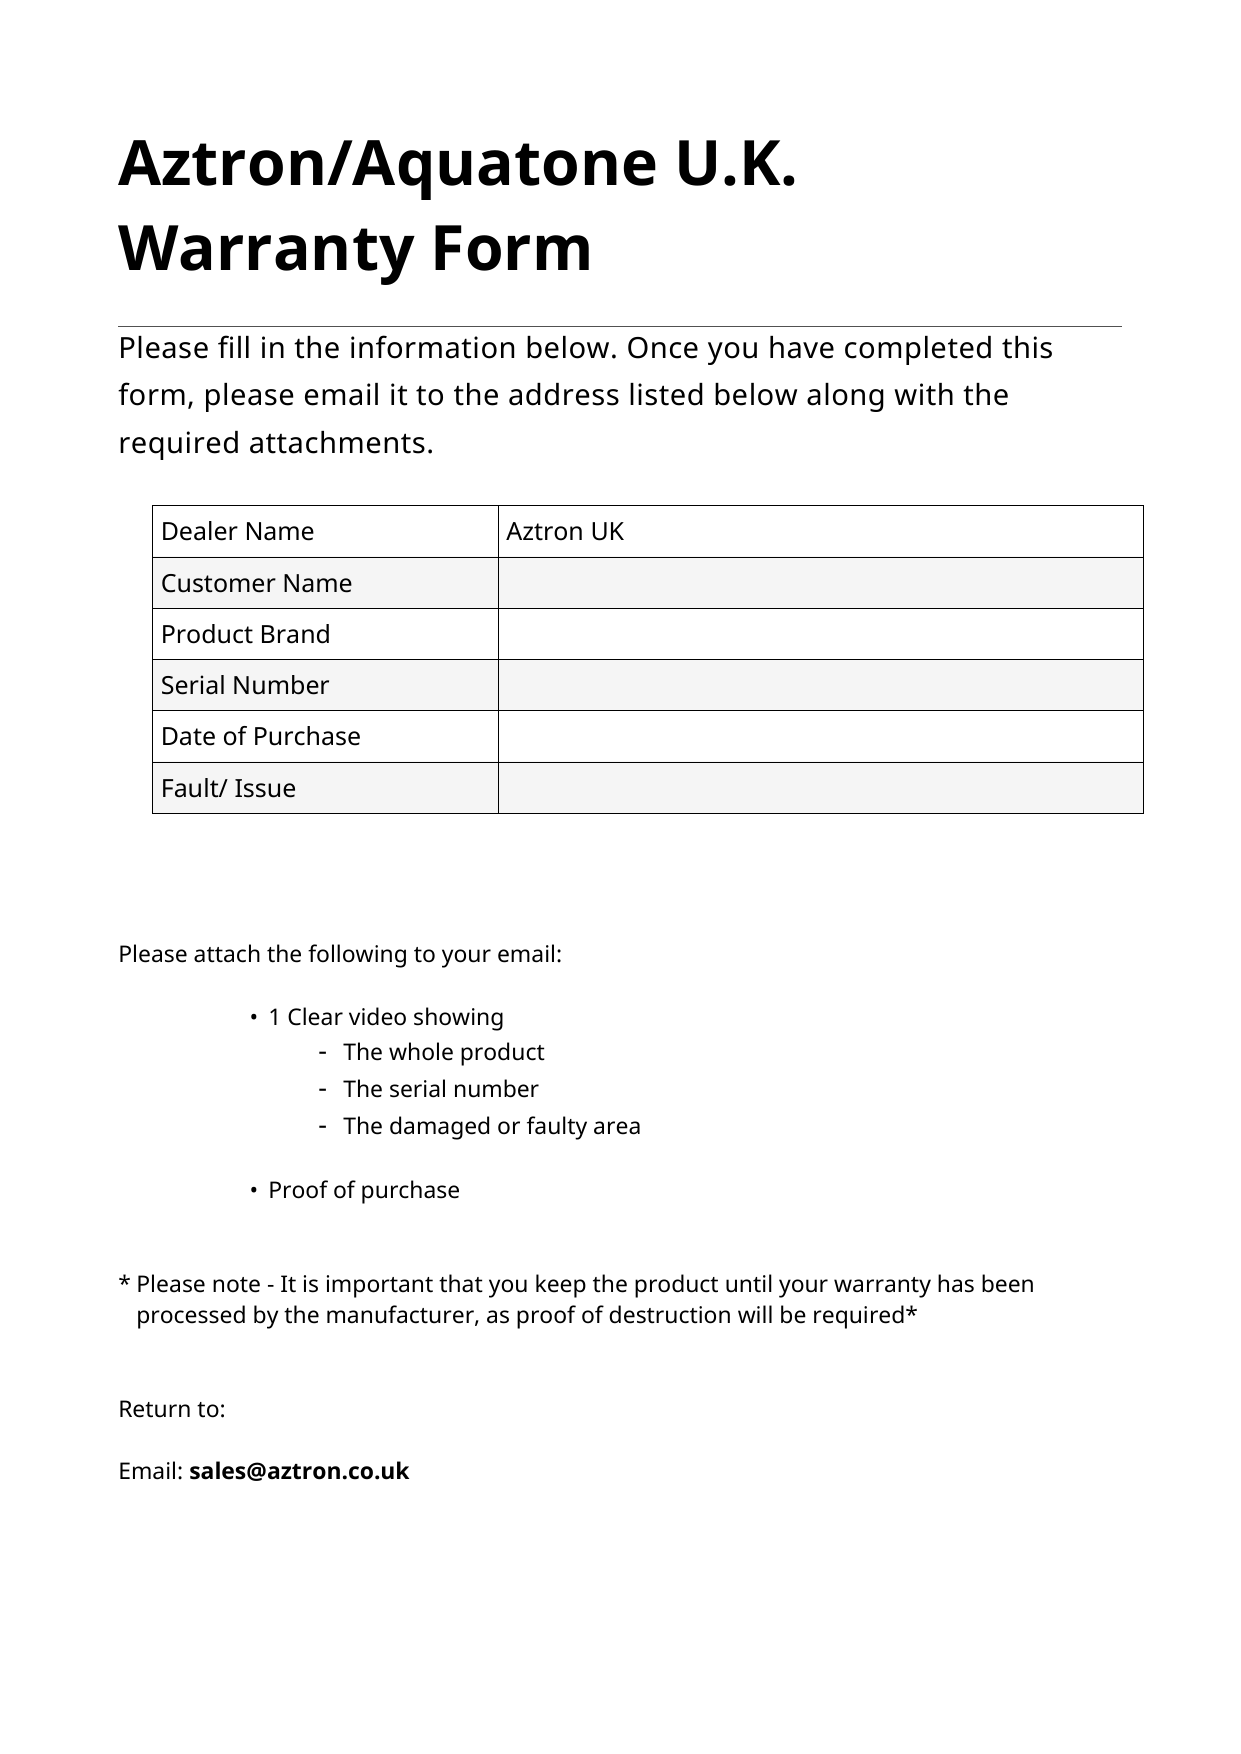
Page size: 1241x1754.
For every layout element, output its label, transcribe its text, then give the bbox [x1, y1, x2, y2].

table_header Dealer Name [153, 506, 498, 556]
text Return to: [118, 1392, 1122, 1424]
table_cell Date of Purchase [153, 711, 498, 761]
text Please attach the following to your email: [118, 938, 1122, 969]
list Proof of purchase [249, 1174, 1122, 1205]
title Aztron/Aquatone U.K. [118, 118, 1122, 203]
list Please note - It is important that you keep the product until your warranty has been processed by the manufacturer, as proof of destruction will be required* [118, 1267, 1122, 1330]
list The damaged or faulty area [318, 1106, 1122, 1142]
table_cell [499, 763, 1143, 813]
list 1 Clear video showing [249, 1001, 1122, 1032]
list The whole product [318, 1032, 1122, 1069]
subtitle Please fill in the information below. Once you have completed this form, please email it to the address listed below along with the required attachments. [118, 327, 1122, 462]
table_cell Product Brand [153, 609, 498, 659]
table_cell [499, 711, 1143, 761]
table_cell [499, 558, 1143, 608]
table_cell Customer Name [153, 558, 498, 608]
table_cell Serial Number [153, 660, 498, 710]
table_cell Fault/ Issue [153, 763, 498, 813]
table_header Aztron UK [499, 506, 1143, 556]
title Warranty Form [118, 203, 1122, 288]
list The serial number [318, 1069, 1122, 1106]
table_cell [499, 660, 1143, 710]
table_cell [499, 609, 1143, 659]
text Email: sales@aztron.co.uk [118, 1455, 1122, 1486]
